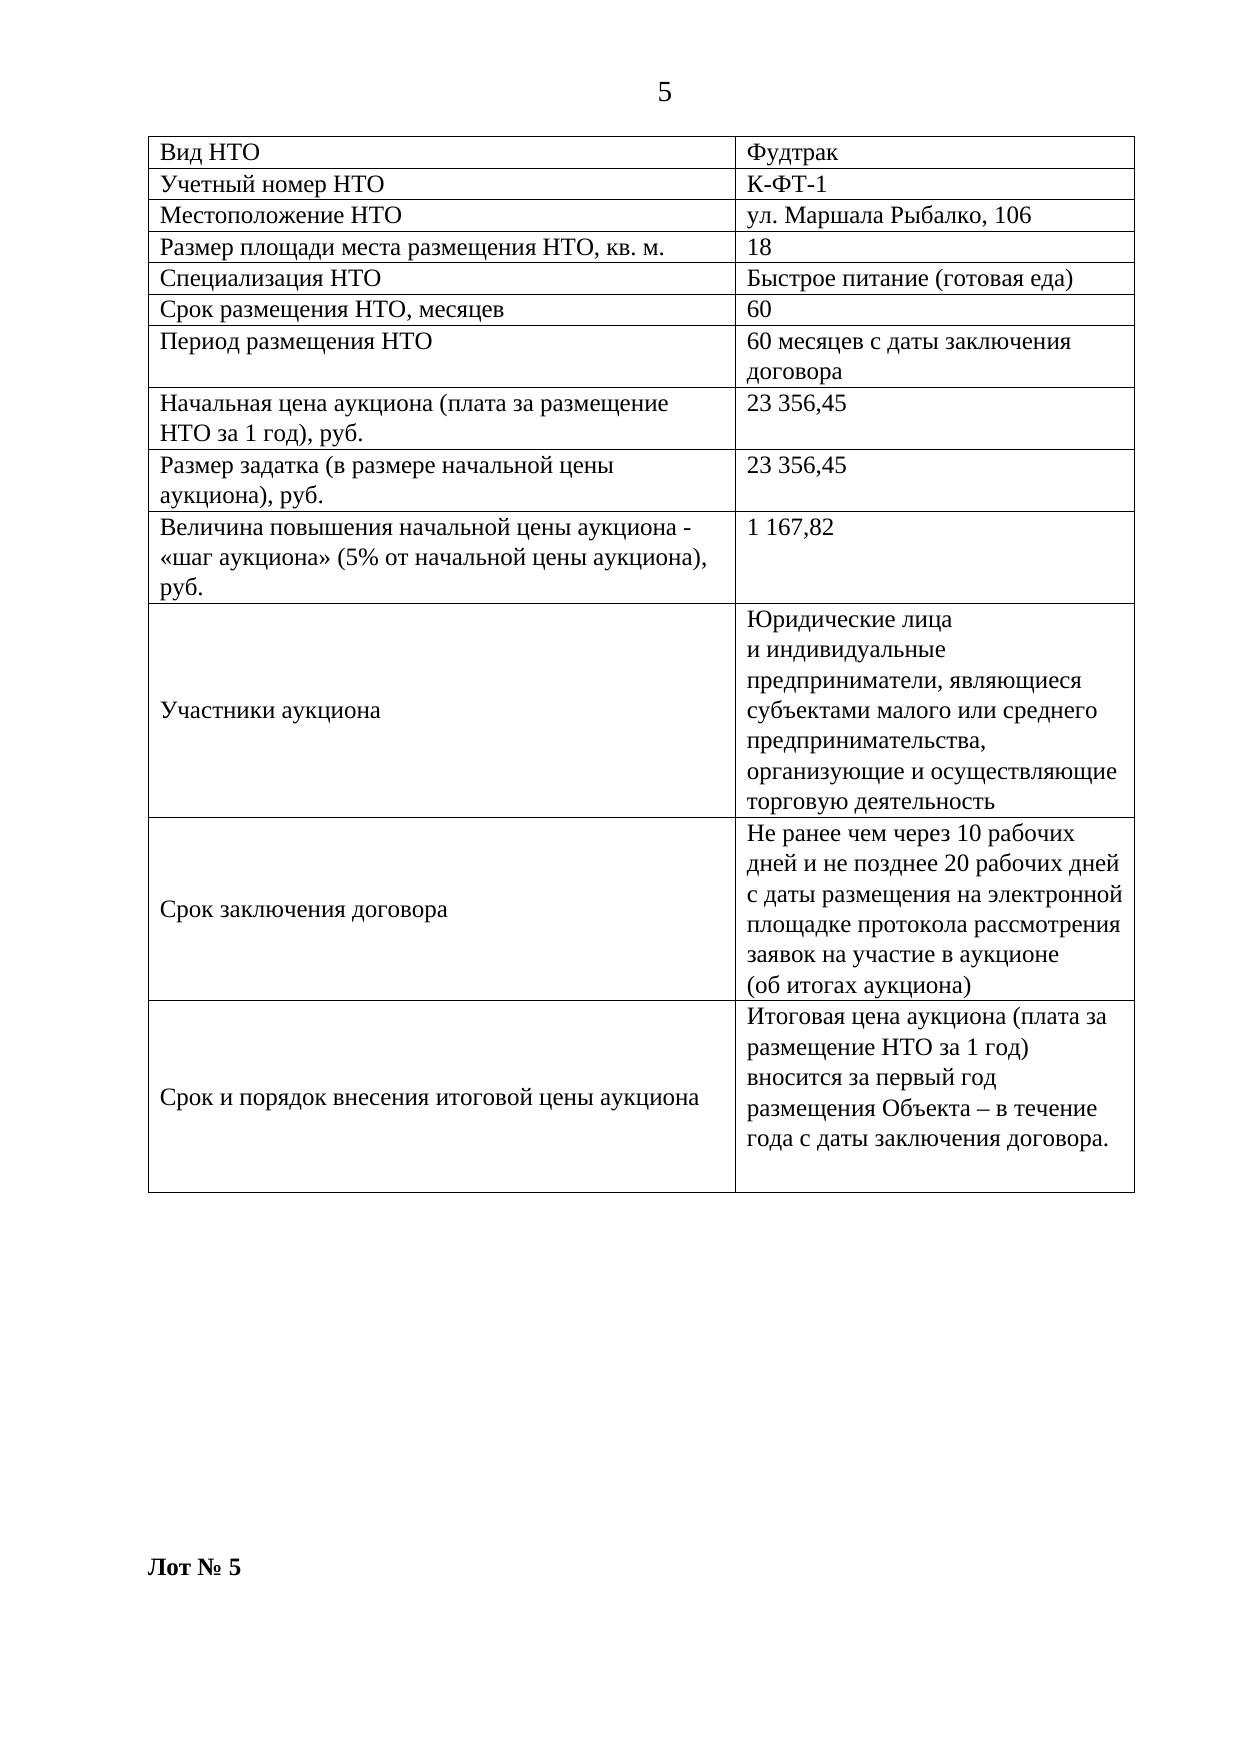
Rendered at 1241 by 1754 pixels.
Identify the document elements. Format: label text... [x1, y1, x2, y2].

table_cell Быстрое питание (готовая еда) [736, 263, 1134, 293]
table_cell Итоговая цена аукциона (плата за размещение НТО за 1 год) вносится за первый год размещения Объекта – в течение года с даты заключения договора. [736, 1001, 1134, 1192]
table_cell Срок размещения НТО, месяцев [149, 295, 735, 325]
table_cell ул. Маршала Рыбалко, 106 [736, 200, 1134, 231]
table_cell Срок и порядок внесения итоговой цены аукциона [149, 1001, 735, 1192]
table_cell 18 [736, 232, 1134, 262]
table_cell Учетный номер НТО [149, 169, 735, 199]
table_cell 60 [736, 295, 1134, 325]
table_header Вид НТО [149, 137, 735, 168]
table_cell 60 месяцев с даты заключения договора [736, 326, 1134, 387]
table_cell Местоположение НТО [149, 200, 735, 231]
table_cell 23 356,45 [736, 450, 1134, 511]
table_cell Специализация НТО [149, 263, 735, 293]
table_cell Размер площади места размещения НТО, кв. м. [149, 232, 735, 262]
table_cell Величина повышения начальной цены аукциона - «шаг аукциона» (5% от начальной цены аукциона), руб. [149, 512, 735, 603]
table_cell Срок заключения договора [149, 818, 735, 1000]
table_cell Размер задатка (в размере начальной цены аукциона), руб. [149, 450, 735, 511]
table_cell К-ФТ-1 [736, 169, 1134, 199]
table_header Фудтрак [736, 137, 1134, 168]
table_cell 1 167,82 [736, 512, 1134, 603]
table_cell 23 356,45 [736, 388, 1134, 449]
table_cell Начальная цена аукциона (плата за размещение НТО за 1 год), руб. [149, 388, 735, 449]
table_cell Период размещения НТО [149, 326, 735, 387]
table_cell Юридические лица и индивидуальные предприниматели, являющиеся субъектами малого или среднего предпринимательства, организующие и осуществляющие торговую деятельность [736, 604, 1134, 817]
table_cell Участники аукциона [149, 604, 735, 817]
table_cell Не ранее чем через 10 рабочих дней и не позднее 20 рабочих дней с даты размещения на электронной площадке протокола рассмотрения заявок на участие в аукционе (об итогах аукциона) [736, 818, 1134, 1000]
text Лот № 5 [148, 1552, 1181, 1581]
